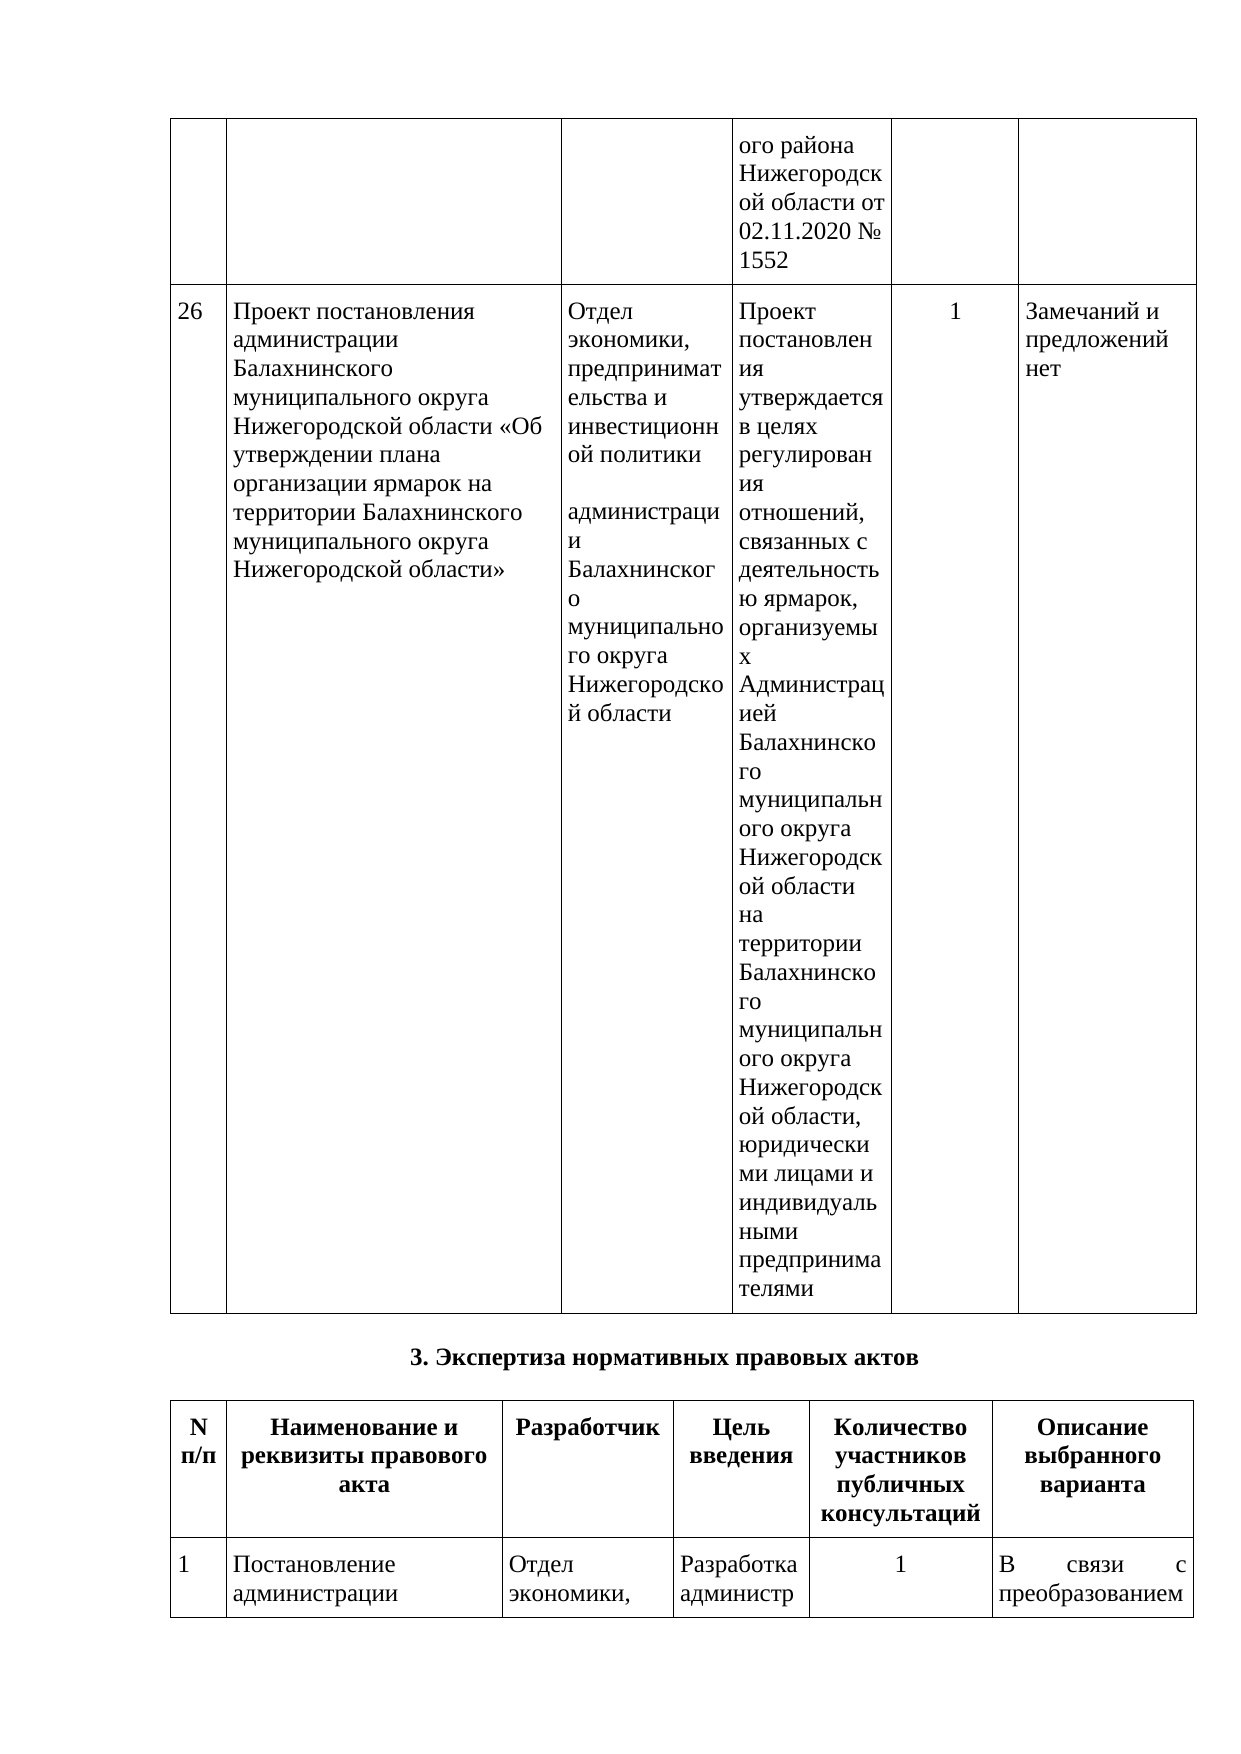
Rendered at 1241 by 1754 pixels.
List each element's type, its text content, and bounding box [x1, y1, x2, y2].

table_cell 26 [171, 285, 226, 1313]
table_header Наименование и реквизиты правового акта [227, 1401, 502, 1537]
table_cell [733, 119, 891, 284]
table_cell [503, 1538, 673, 1617]
table_cell 1 [892, 285, 1018, 1313]
table_cell 1 [171, 1538, 226, 1617]
table_cell Проект постановления утверждается в целях регулирования отношений, связанных с деятельностью ярмарок, организуемых Администрацией Балахнинского муниципального округа Нижегородской области на территории Балахнинского муниципального округа Нижегородской области, юридическими лицами и индивидуальными предпринимателями [733, 285, 891, 1313]
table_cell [1019, 119, 1196, 284]
table_header Разработчик [503, 1401, 673, 1537]
table_cell 25 [171, 119, 226, 284]
table_header Цель введения [674, 1401, 809, 1537]
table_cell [227, 119, 561, 284]
table_cell Отдел экономики, предпринимательства и инвестиционной политики администрации Балахнинского муниципального округа Нижегородской области [562, 285, 732, 1313]
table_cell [674, 1538, 809, 1617]
table_header Описание выбранного варианта [993, 1401, 1193, 1537]
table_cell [562, 119, 732, 284]
table_header N п/п [171, 1401, 226, 1537]
table_cell 2 [892, 119, 1018, 284]
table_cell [993, 1538, 1193, 1617]
table_cell 1 [810, 1538, 992, 1617]
table_header Количество участников публичных консультаций [810, 1401, 992, 1537]
table_cell Проект постановления администрации Балахнинского муниципального округа Нижегородской области «Об утверждении плана организации ярмарок на территории Балахнинского муниципального округа Нижегородской области» [227, 285, 561, 1313]
text 3. Экспертиза нормативных правовых актов [177, 1342, 1152, 1371]
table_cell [227, 1538, 502, 1617]
table_cell Замечаний и предложений нет [1019, 285, 1196, 1313]
